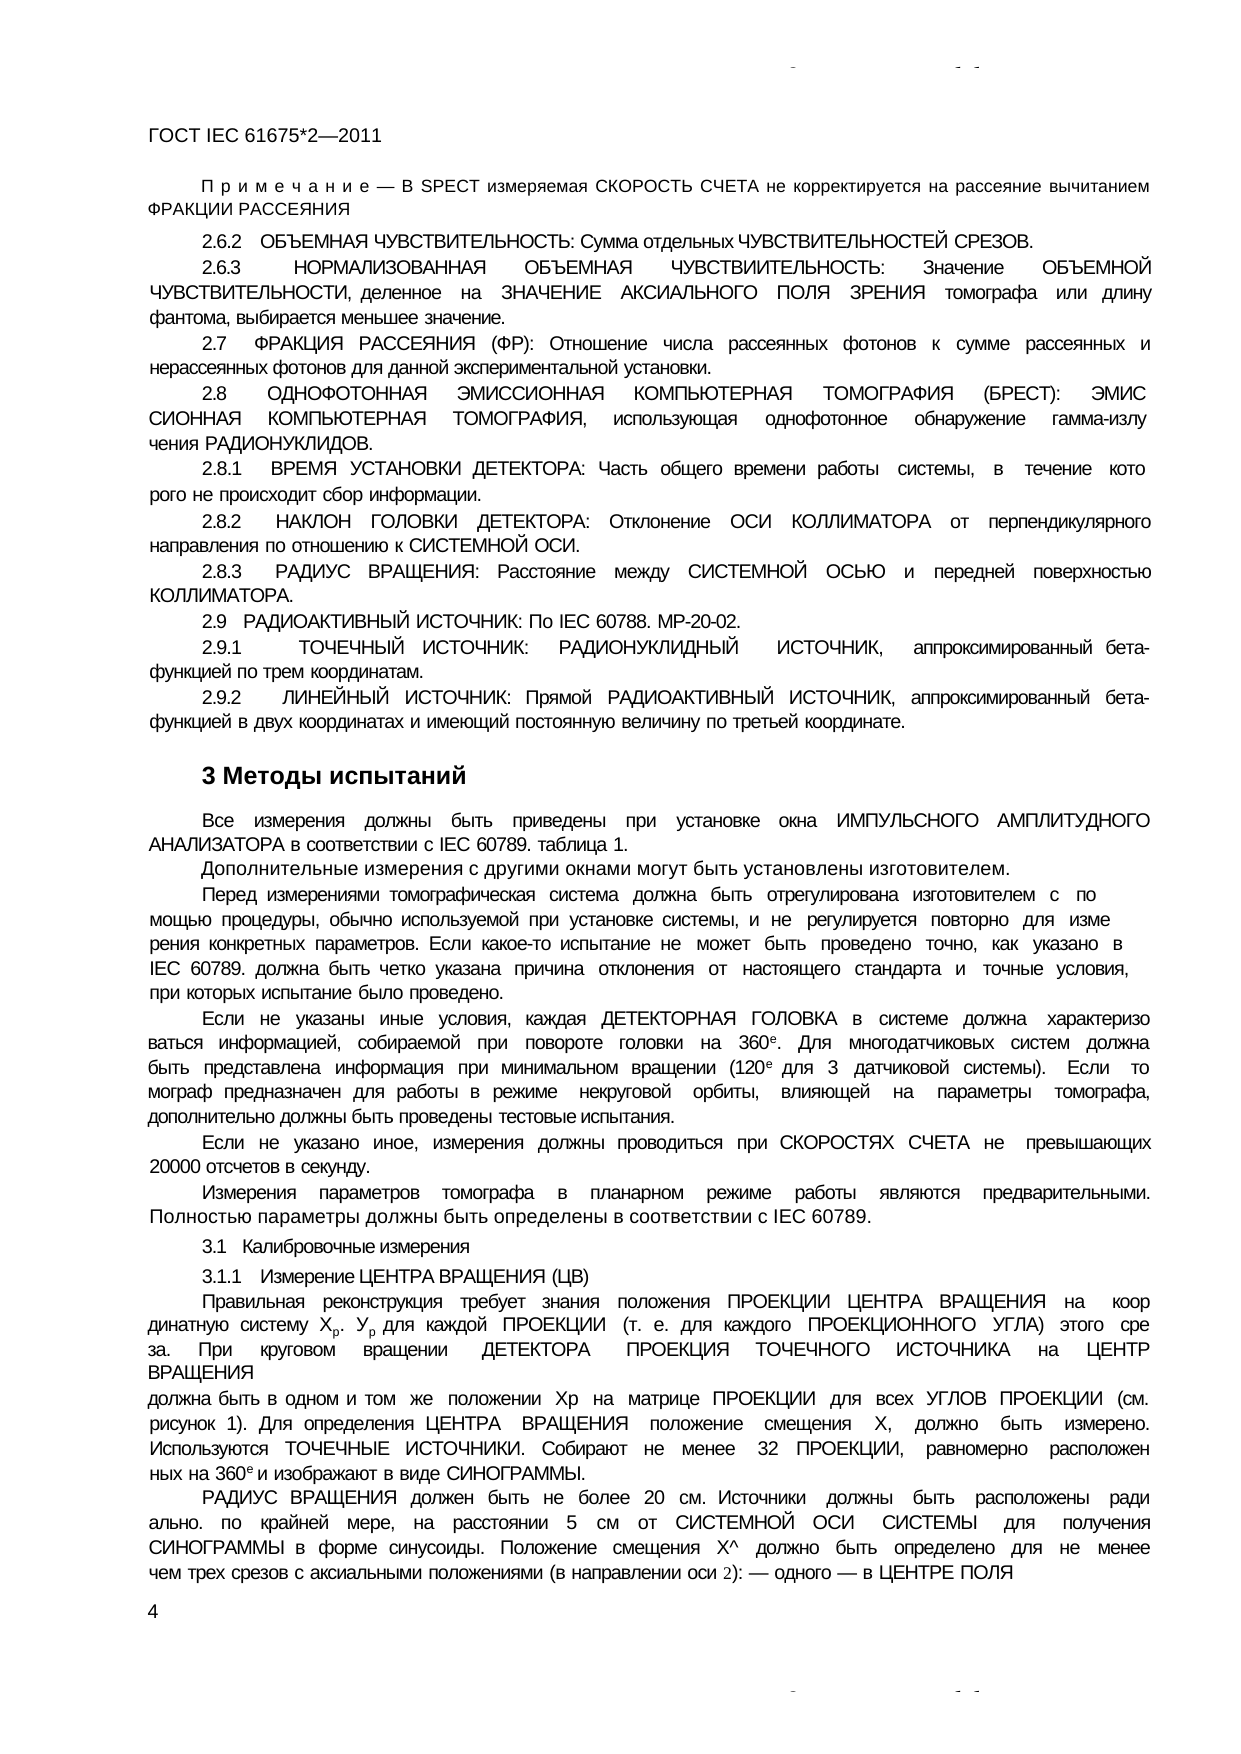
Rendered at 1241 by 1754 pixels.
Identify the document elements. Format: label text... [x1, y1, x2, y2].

list РАДИУС ВРАЩЕНИЯ: Расстояние между СИСТЕМНОЙ ОСЬЮ и передней поверхностью КОЛЛИМАТОРА. [149, 559, 1152, 606]
text Правильная реконструкция требует знания положения ПРОЕКЦИИ ЦЕНТРА ВРАЩЕНИЯ на коор­ динатную систему Хр. Ур для каждой ПРОЕКЦИИ (т. е. для каждого ПРОЕКЦИОННОГО УГЛА) этого сре­ за. При круговом вращении ДЕТЕКТОРА ПРОЕКЦИЯ ТОЧЕЧНОГО ИСТОЧНИКА на ЦЕНТР ВРАЩЕНИЯ [147, 1291, 1151, 1383]
text РАДИУС ВРАЩЕНИЯ должен быть не более 20 см. Источники должны быть расположены ради­ ально. по крайней мере, на расстоянии 5 см от СИСТЕМНОЙ ОСИ СИСТЕМЫ для получения СИНОГРАММЫ в форме синусоиды. Положение смещения Х^ должно быть определено для не менее чем трех срезов с аксиальными положениями (в направлении оси 2): — одного — в ЦЕНТРЕ ПОЛЯ [148, 1486, 1151, 1584]
list НОРМАЛИЗОВАННАЯ ОБЪЕМНАЯ ЧУВСТВИИТЕЛЬНОСТЬ: Значение ОБЪЕМНОЙ ЧУВСТВИТЕЛЬНОСТИ, деленное на ЗНАЧЕНИЕ АКСИАЛЬНОГО ПОЛЯ ЗРЕНИЯ томографа или длину фантома, выбирается меньшее значение. [149, 256, 1152, 329]
list Измерение ЦЕНТРА ВРАЩЕНИЯ (ЦВ) [202, 1265, 1163, 1287]
text П р и м е ч а н и е — В SPECT измеряемая СКОРОСТЬ СЧЕТА не корректируется на рассеяние вычитанием ФРАКЦИИ РАССЕЯНИЯ [147, 176, 1150, 219]
list ОБЪЕМНАЯ ЧУВСТВИТЕЛЬНОСТЬ: Сумма отдельных ЧУВСТВИТЕЛЬНОСТЕЙ СРЕЗОВ. [202, 230, 1163, 253]
list ТОЧЕЧНЫЙ ИСТОЧНИК: РАДИОНУКЛИДНЫЙ ИСТОЧНИК, аппроксимированный бета-функцией по трем координатам. [149, 636, 1150, 682]
list РАДИОАКТИВНЫЙ ИСТОЧНИК: По IEC 60788. МР-20-02. [202, 609, 1163, 632]
subtitle Методы испытаний [202, 761, 1163, 789]
text ГОСТ IEC 61675*2—2011 [148, 123, 1163, 146]
list НАКЛОН ГОЛОВКИ ДЕТЕКТОРА: Отклонение ОСИ КОЛЛИМАТОРА от перпендикулярного направления по отношению к СИСТЕМНОЙ ОСИ. [149, 509, 1152, 556]
text Измерения параметров томографа в планарном режиме работы являются предварительными. [202, 1181, 1163, 1203]
text должна быть в одном и том же положении Хр на матрице ПРОЕКЦИИ для всех УГЛОВ ПРОЕКЦИИ (см. рисунок 1). Для определения ЦЕНТРА ВРАЩЕНИЯ положение смещения X, должно быть измерено. Используются ТОЧЕЧНЫЕ ИСТОЧНИКИ. Собирают не менее 32 ПРОЕКЦИИ, равномерно расположен­ ных на 360е и изображают в виде СИНОГРАММЫ. [147, 1387, 1151, 1484]
text Если не указано иное, измерения должны проводиться при СКОРОСТЯХ СЧЕТА не превышающих 20000 отсчетов в секунду. [149, 1131, 1152, 1177]
text Все измерения должны быть приведены при установке окна ИМПУЛЬСНОГО АМПЛИТУДНОГО АНАЛИЗАТОРА в соответствии с IEC 60789. таблица 1. [148, 809, 1151, 855]
list ФРАКЦИЯ РАССЕЯНИЯ (ФР): Отношение числа рассеянных фотонов к сумме рассеянных и нерассеянных фотонов для данной экспериментальной установки. [149, 332, 1151, 378]
text 4 [147, 1600, 1163, 1623]
text Дополнительные измерения с другими окнами могут быть установлены изготовителем. [201, 857, 1163, 879]
list ЛИНЕЙНЫЙ ИСТОЧНИК: Прямой РАДИОАКТИВНЫЙ ИСТОЧНИК, аппроксимированный бета-функцией в двух координатах и имеющий постоянную величину по третьей координате. [149, 686, 1150, 732]
list ОДНОФОТОННАЯ ЭМИССИОННАЯ КОМПЬЮТЕРНАЯ ТОМОГРАФИЯ (БРЕСТ): ЭМИС­ СИОННАЯ КОМПЬЮТЕРНАЯ ТОМОГРАФИЯ, использующая однофотонное обнаружение гамма-излу­ чения РАДИОНУКЛИДОВ. [148, 382, 1147, 454]
text Если не указаны иные условия, каждая ДЕТЕКТОРНАЯ ГОЛОВКА в системе должна характеризо­ ваться информацией, собираемой при повороте головки на 360е. Для многодатчиковых систем должна быть представлена информация при минимальном вращении (120е для 3 датчиковой системы). Если то­ мограф предназначен для работы в режиме некруговой орбиты, влияющей на параметры томографа, дополнительно должны быть проведены тестовые испытания. [147, 1007, 1151, 1127]
text Перед измерениями томографическая система должна быть отрегулирована изготовителем с по­ мощью процедуры, обычно используемой при установке системы, и не регулируется повторно для изме­ рения конкретных параметров. Если какое-то испытание не может быть проведено точно, как указано в IEC 60789. должна быть четко указана причина отклонения от настоящего стандарта и точные условия, при которых испытание было проведено. [149, 883, 1141, 1003]
text Полностью параметры должны быть определены в соответствии с IEC 60789. [149, 1205, 1163, 1228]
list ВРЕМЯ УСТАНОВКИ ДЕТЕКТОРА: Часть общего времени работы системы, в течение кото­ рого не происходит сбор информации. [149, 456, 1146, 505]
list Калибровочные измерения [202, 1235, 1163, 1257]
